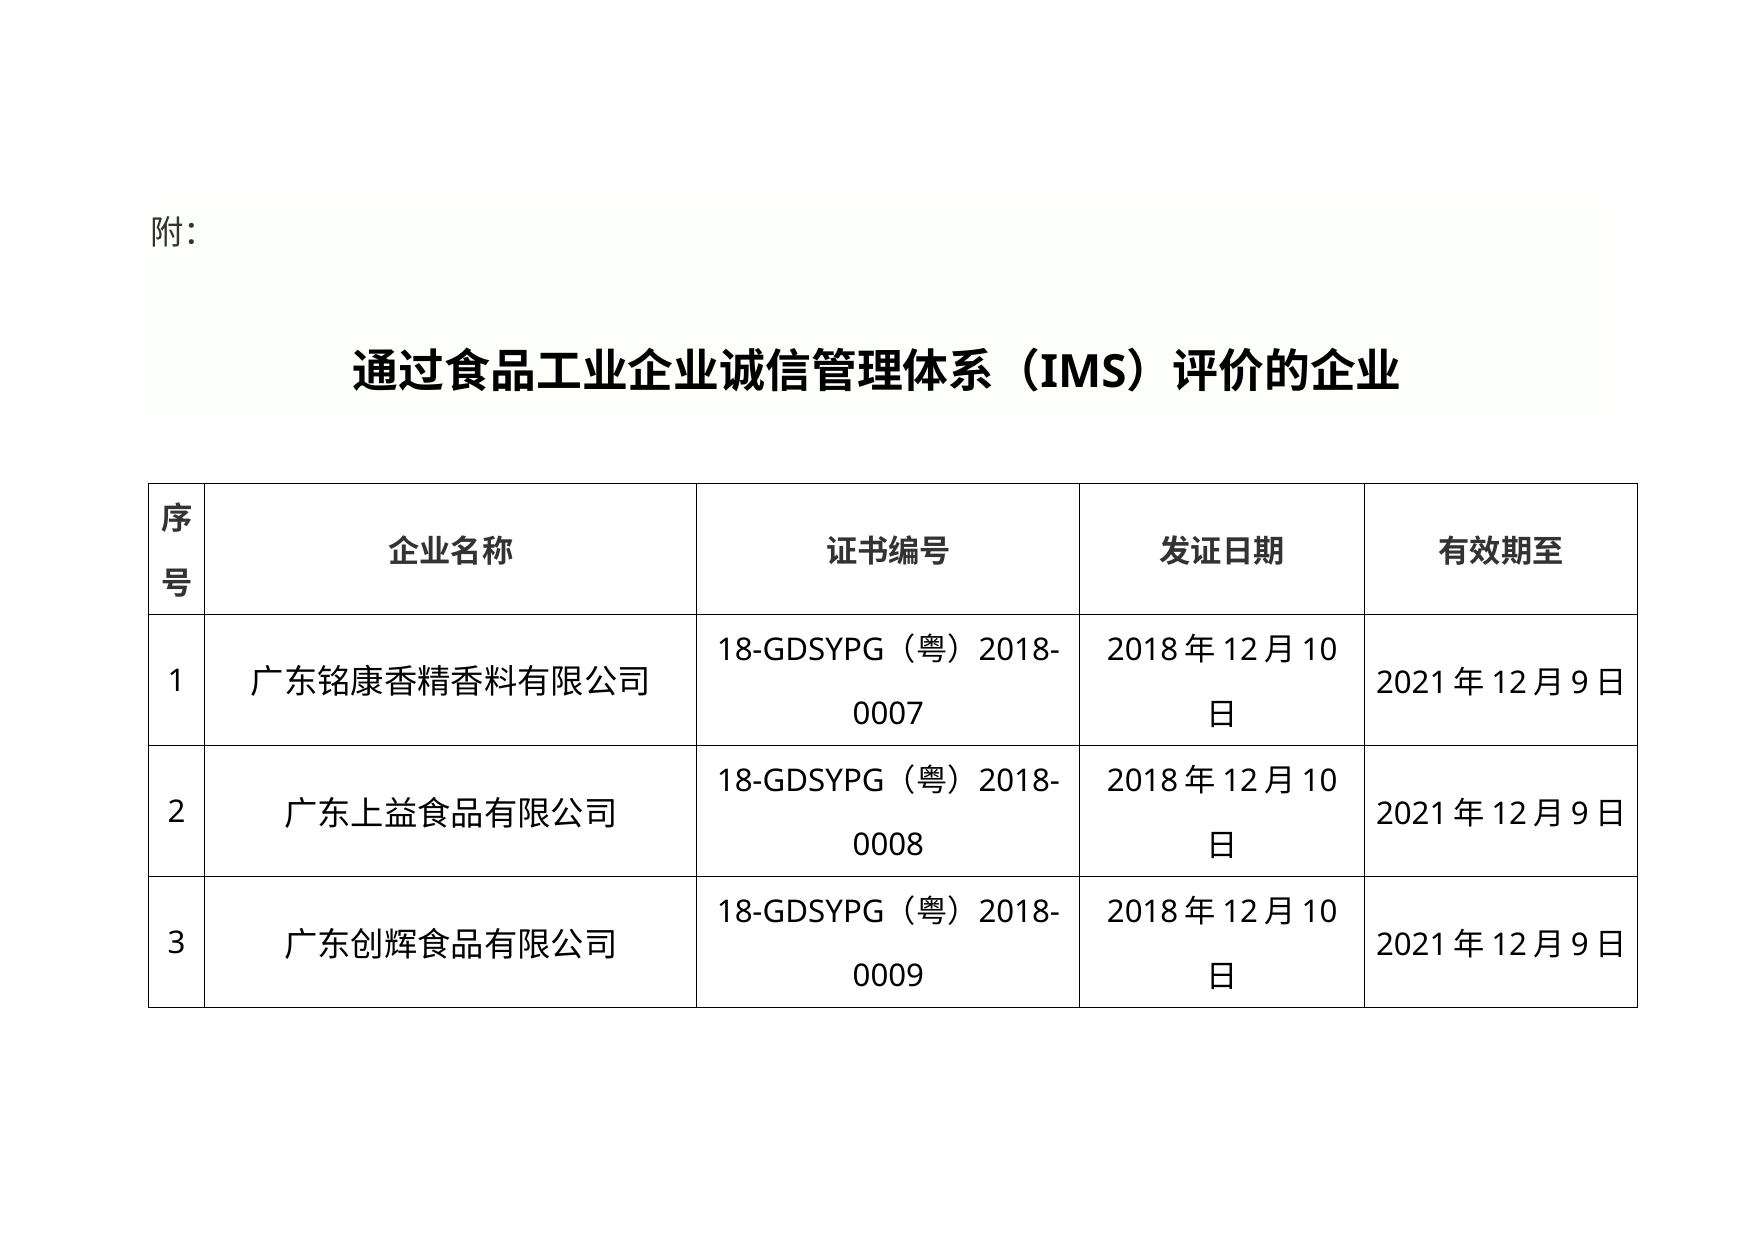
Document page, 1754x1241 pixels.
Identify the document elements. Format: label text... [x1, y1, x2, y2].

table_cell 2021年12月9日 [1365, 615, 1637, 744]
table_cell 广东上益食品有限公司 [205, 746, 696, 876]
table_header 企业名称 [205, 484, 696, 613]
table_cell 18-GDSYPG（粤）2018-0008 [697, 746, 1079, 876]
table_cell 2018年12月10日 [1080, 746, 1364, 876]
table_cell 2 [149, 746, 204, 876]
table_cell 18-GDSYPG（粤）2018-0007 [697, 615, 1079, 744]
table_header 有效期至 [1365, 484, 1637, 613]
table_cell 18-GDSYPG（粤）2018-0009 [697, 877, 1079, 1007]
text 通过食品工业企业诚信管理体系（IMS）评价的企业 [150, 319, 1604, 417]
table_cell 2021年12月9日 [1365, 877, 1637, 1007]
table_cell 2018年12月10日 [1080, 877, 1364, 1007]
table_header 证书编号 [697, 484, 1079, 613]
table_header 序号 [149, 484, 204, 613]
table_cell 3 [149, 877, 204, 1007]
table_cell 2021年12月9日 [1365, 746, 1637, 876]
table_cell 1 [149, 615, 204, 744]
table_header 发证日期 [1080, 484, 1364, 613]
table_cell 2018年12月10日 [1080, 615, 1364, 744]
table_cell 广东铭康香精香料有限公司 [205, 615, 696, 744]
table_cell 广东创辉食品有限公司 [205, 877, 696, 1007]
text 附： [150, 198, 1604, 263]
